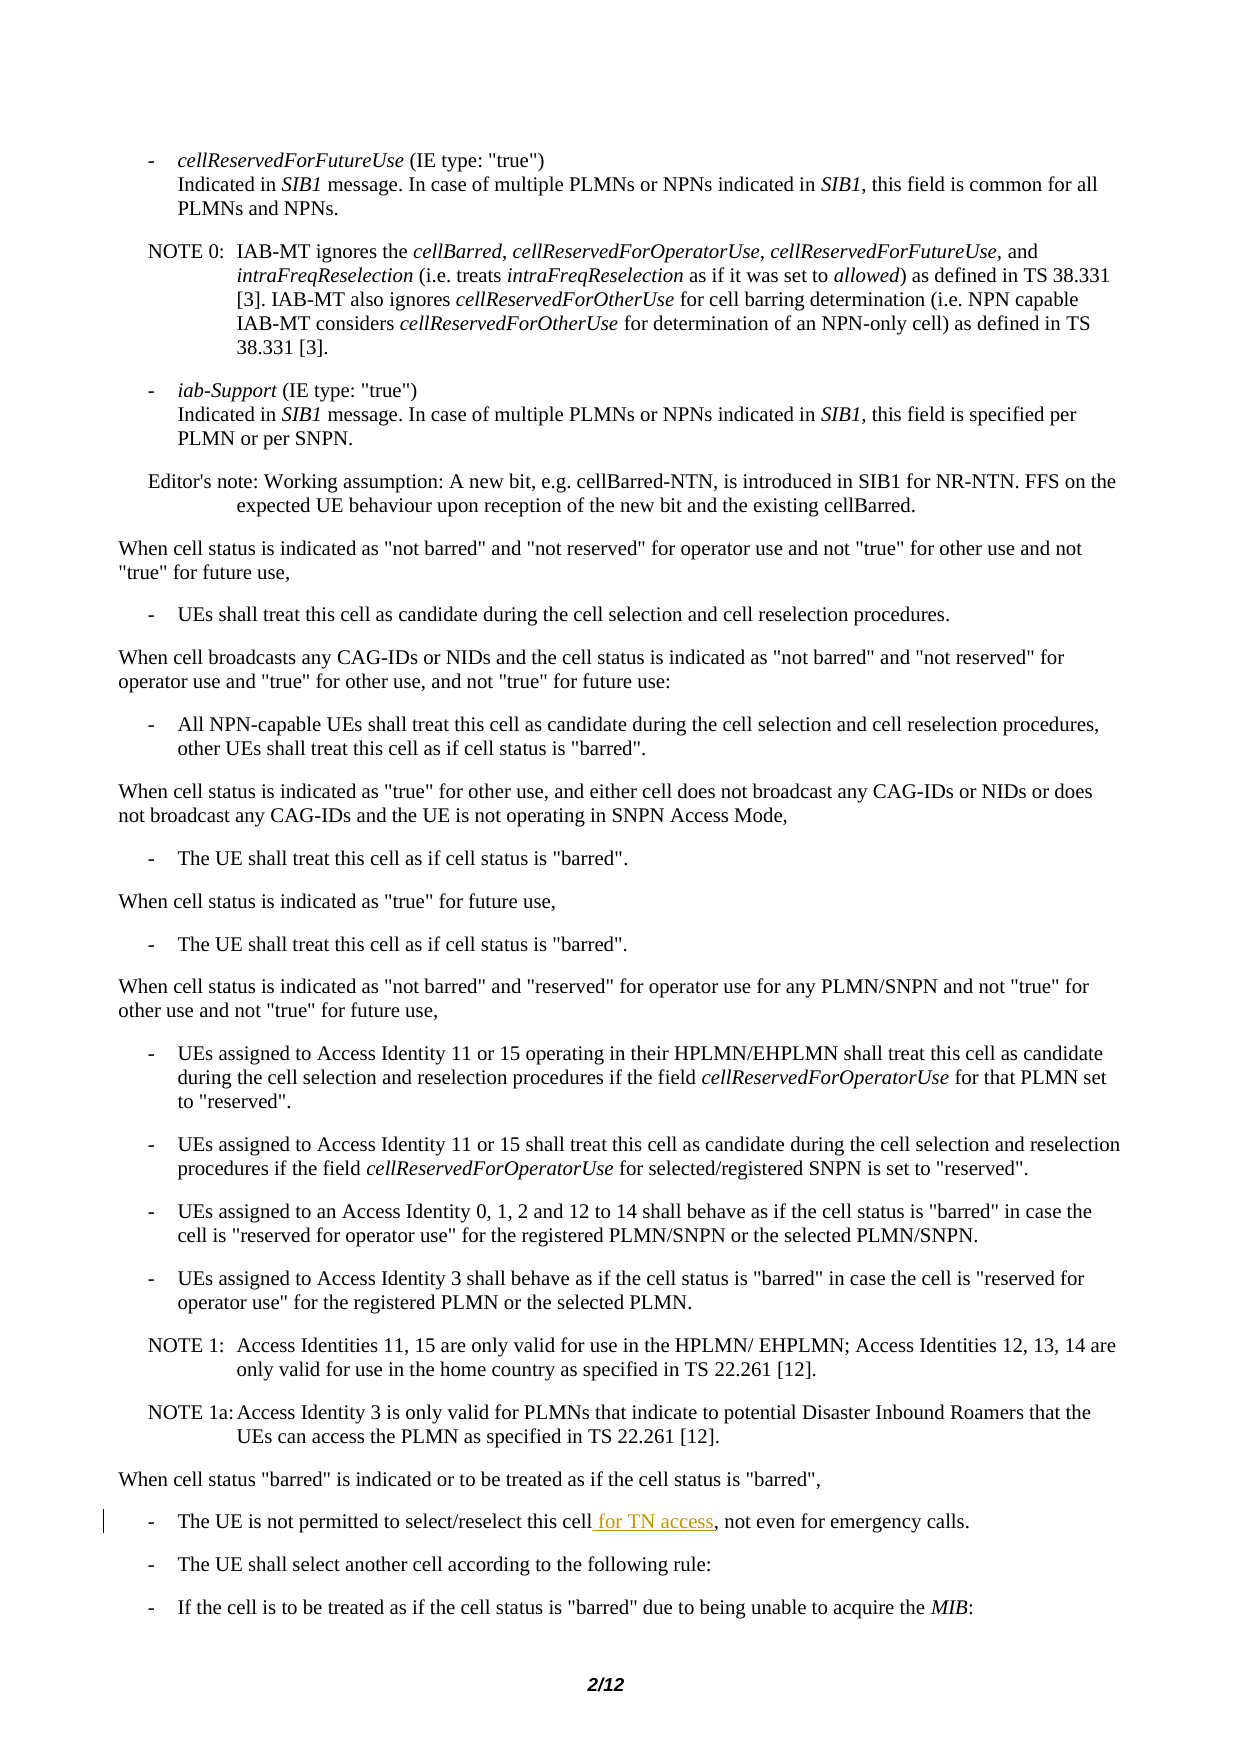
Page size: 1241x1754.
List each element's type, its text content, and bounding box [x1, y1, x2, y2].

text NOTE 0: IAB-MT ignores the cellBarred, cellReservedForOperatorUse, cellReservedForFutureUse, and intraFreqReselection (i.e. treats intraFreqReselection as if it was set to allowed) as defined in TS 38.331 [3]. IAB-MT also ignores cellReservedForOtherUse for cell barring determination (i.e. NPN capable IAB-MT considers cellReservedForOtherUse for determination of an NPN-only cell) as defined in TS 38.331 [3]. [148, 239, 1122, 359]
text - All NPN-capable UEs shall treat this cell as candidate during the cell selection and cell reselection procedures, other UEs shall treat this cell as if cell status is "barred". [148, 712, 1122, 760]
text - The UE is not permitted to select/reselect this cell, not even for emergency calls. [148, 1509, 1122, 1533]
text When cell status is indicated as "not barred" and "reserved" for operator use for any PLMN/SNPN and not "true" for other use and not "true" for future use, [118, 974, 1122, 1022]
text - The UE shall select another cell according to the following rule: [148, 1552, 1122, 1576]
text - iab-Support (IE type: "true") Indicated in SIB1 message. In case of multiple PLMNs or NPNs indicated in SIB1, this field is specified per PLMN or per SNPN. [148, 378, 1122, 450]
text - cellReservedForFutureUse (IE type: "true") Indicated in SIB1 message. In case of multiple PLMNs or NPNs indicated in SIB1, this field is common for all PLMNs and NPNs. [148, 148, 1122, 220]
text - The UE shall treat this cell as if cell status is "barred". [148, 846, 1122, 870]
text When cell status is indicated as "not barred" and "not reserved" for operator use and not "true" for other use and not "true" for future use, [118, 536, 1122, 584]
text NOTE 1a: Access Identity 3 is only valid for PLMNs that indicate to potential Disaster Inbound Roamers that the UEs can access the PLMN as specified in TS 22.261 [12]. [148, 1399, 1122, 1448]
text NOTE 1: Access Identities 11, 15 are only valid for use in the HPLMN/ EHPLMN; Access Identities 12, 13, 14 are only valid for use in the home country as specified in TS 22.261 [12]. [148, 1333, 1122, 1381]
text - UEs assigned to Access Identity 11 or 15 operating in their HPLMN/EHPLMN shall treat this cell as candidate during the cell selection and reselection procedures if the field cellReservedForOperatorUse for that PLMN set to "reserved". [148, 1041, 1122, 1113]
text When cell status is indicated as "true" for other use, and either cell does not broadcast any CAG-IDs or NIDs or does not broadcast any CAG-IDs and the UE is not operating in SNPN Access Mode, [118, 779, 1122, 827]
text - UEs assigned to Access Identity 3 shall behave as if the cell status is "barred" in case the cell is "reserved for operator use" for the registered PLMN or the selected PLMN. [148, 1266, 1122, 1314]
text - UEs shall treat this cell as candidate during the cell selection and cell reselection procedures. [148, 602, 1122, 626]
text Editor's note: Working assumption: A new bit, e.g. cellBarred-NTN, is introduced in SIB1 for NR-NTN. FFS on the expected UE behaviour upon reception of the new bit and the existing cellBarred. [148, 469, 1122, 517]
text - UEs assigned to Access Identity 11 or 15 shall treat this cell as candidate during the cell selection and reselection procedures if the field cellReservedForOperatorUse for selected/registered SNPN is set to "reserved". [148, 1132, 1122, 1180]
text When cell status is indicated as "true" for future use, [118, 889, 1122, 913]
text - The UE shall treat this cell as if cell status is "barred". [148, 931, 1122, 956]
text - If the cell is to be treated as if the cell status is "barred" due to being unable to acquire the MIB: [148, 1595, 1122, 1619]
text When cell status "barred" is indicated or to be treated as if the cell status is "barred", [118, 1466, 1122, 1491]
text - UEs assigned to an Access Identity 0, 1, 2 and 12 to 14 shall behave as if the cell status is "barred" in case the cell is "reserved for operator use" for the registered PLMN/SNPN or the selected PLMN/SNPN. [148, 1199, 1122, 1247]
text When cell broadcasts any CAG-IDs or NIDs and the cell status is indicated as "not barred" and "not reserved" for operator use and "true" for other use, and not "true" for future use: [118, 645, 1122, 693]
